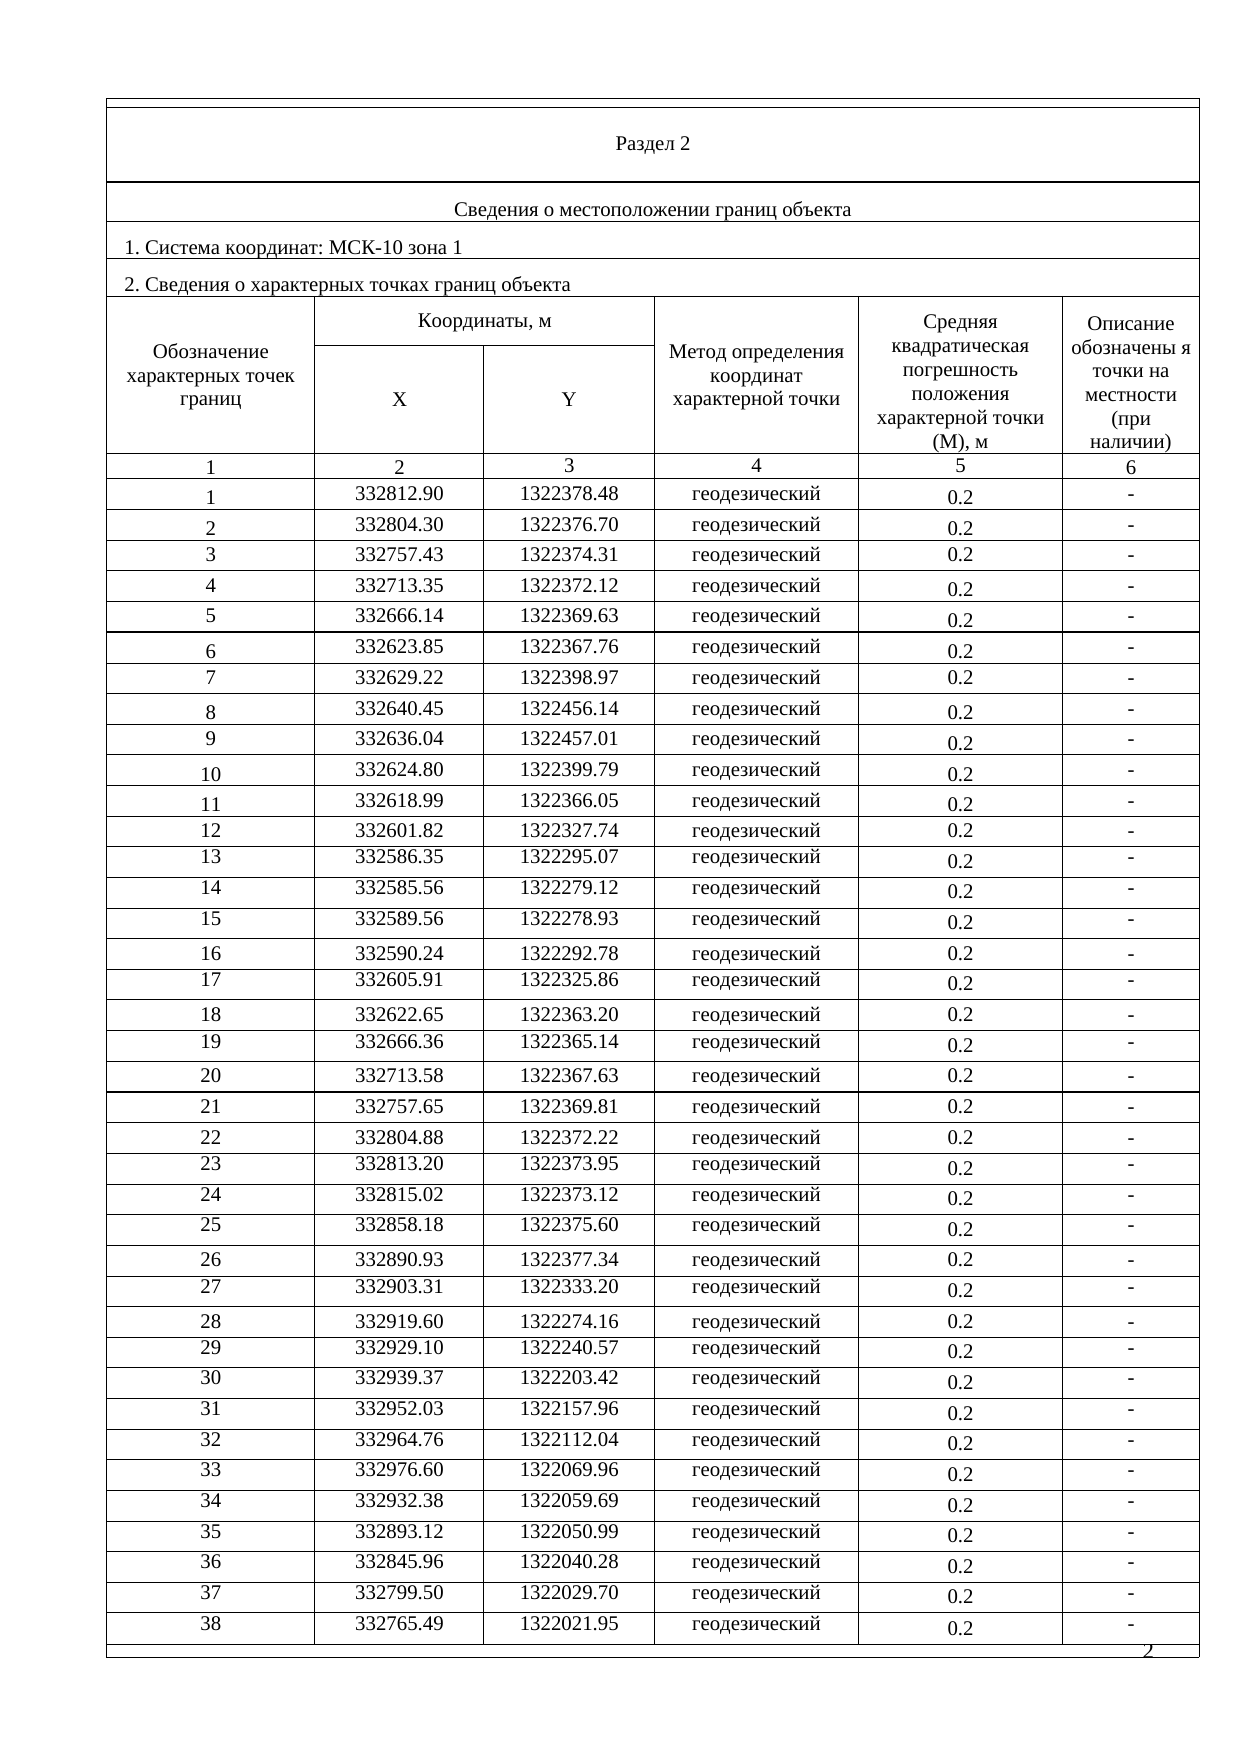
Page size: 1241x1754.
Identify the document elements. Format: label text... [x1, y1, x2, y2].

table_cell - [1063, 878, 1199, 908]
table_cell 1322292.78 [484, 939, 654, 969]
table_cell 0.2 [859, 878, 1062, 908]
table_cell 332952.03 [315, 1399, 483, 1429]
table_cell геодезический [655, 817, 858, 846]
table_cell 9 [107, 725, 314, 754]
table_cell Описание обозначены я точки на местности (при наличии) [1063, 297, 1199, 453]
table_cell геодезический [655, 633, 858, 662]
table_cell геодезический [655, 1123, 858, 1153]
table_cell 31 [107, 1399, 314, 1429]
table_cell - [1063, 1185, 1199, 1214]
table_cell - [1063, 541, 1199, 570]
table_cell 1322295.07 [484, 847, 654, 877]
table_cell геодезический [655, 694, 858, 723]
table_cell - [1063, 1368, 1199, 1398]
table_cell - [1063, 1399, 1199, 1429]
table_cell - [1063, 602, 1199, 631]
table_cell геодезический [655, 1613, 858, 1644]
table_cell 3 [484, 454, 654, 478]
table_cell 332919.60 [315, 1307, 483, 1337]
table_cell 332590.24 [315, 939, 483, 969]
table_cell 332601.82 [315, 817, 483, 846]
table_cell - [1063, 1000, 1199, 1030]
table_cell 0.2 [859, 1246, 1062, 1276]
table_cell 1322279.12 [484, 878, 654, 908]
table_cell 0.2 [859, 1430, 1062, 1459]
table_cell 332812.90 [315, 479, 483, 509]
table_cell 1322367.76 [484, 633, 654, 662]
table_cell 0.2 [859, 664, 1062, 693]
table_cell 0.2 [859, 1031, 1062, 1061]
table_cell 1322369.63 [484, 602, 654, 631]
table_cell 6 [1063, 454, 1199, 478]
table_cell 0.2 [859, 1277, 1062, 1306]
table_cell 36 [107, 1552, 314, 1582]
table_cell геодезический [655, 1338, 858, 1367]
table_cell 0.2 [859, 510, 1062, 540]
table_cell 27 [107, 1277, 314, 1306]
table_cell геодезический [655, 939, 858, 969]
table_cell геодезический [655, 1491, 858, 1521]
table_cell - [1063, 1430, 1199, 1459]
table_cell 332757.65 [315, 1093, 483, 1122]
table_cell 0.2 [859, 479, 1062, 509]
table_cell 332713.58 [315, 1062, 483, 1091]
table_cell 14 [107, 878, 314, 908]
table_cell 332640.45 [315, 694, 483, 723]
table_cell 1322325.86 [484, 970, 654, 999]
table_cell 332629.22 [315, 664, 483, 693]
table_cell - [1063, 1460, 1199, 1490]
table_cell - [1063, 1215, 1199, 1244]
table_cell 20 [107, 1062, 314, 1091]
table_cell 1322373.12 [484, 1185, 654, 1214]
table_cell 19 [107, 1031, 314, 1061]
table_cell Координаты, м [315, 297, 654, 345]
table_cell 332932.38 [315, 1491, 483, 1521]
table_cell геодезический [655, 1154, 858, 1183]
table_cell 0.2 [859, 1368, 1062, 1398]
table_cell геодезический [655, 970, 858, 999]
table_cell 6 [107, 633, 314, 662]
table_cell 0.2 [859, 1000, 1062, 1030]
table_cell геодезический [655, 786, 858, 816]
table_cell 0.2 [859, 1215, 1062, 1244]
table_cell 332757.43 [315, 541, 483, 570]
table_cell 332976.60 [315, 1460, 483, 1490]
table_cell 35 [107, 1522, 314, 1551]
table_cell - [1063, 1613, 1199, 1644]
table_cell 1322373.95 [484, 1154, 654, 1183]
table_cell 0.2 [859, 1522, 1062, 1551]
table_cell 1322366.05 [484, 786, 654, 816]
table_cell 1322378.48 [484, 479, 654, 509]
table_cell 0.2 [859, 1613, 1062, 1644]
table_cell Метод определения координат характерной точки [655, 297, 858, 453]
table_cell 30 [107, 1368, 314, 1398]
table_cell 332813.20 [315, 1154, 483, 1183]
table_cell 0.2 [859, 1583, 1062, 1612]
table_cell - [1063, 694, 1199, 723]
table_cell геодезический [655, 1460, 858, 1490]
table_cell геодезический [655, 541, 858, 570]
table_cell - [1063, 1522, 1199, 1551]
table_cell 0.2 [859, 1460, 1062, 1490]
table_cell 332799.50 [315, 1583, 483, 1612]
table_cell - [1063, 939, 1199, 969]
table_cell - [1063, 1031, 1199, 1061]
table_cell 1322203.42 [484, 1368, 654, 1398]
table_cell 332605.91 [315, 970, 483, 999]
table_cell 1322375.60 [484, 1215, 654, 1244]
table_cell 12 [107, 817, 314, 846]
table_cell 1322377.34 [484, 1246, 654, 1276]
table_cell 1322456.14 [484, 694, 654, 723]
table_cell - [1063, 909, 1199, 938]
table_cell 1322021.95 [484, 1613, 654, 1644]
table_cell 21 [107, 1093, 314, 1122]
table_cell 1322278.93 [484, 909, 654, 938]
table_cell - [1063, 664, 1199, 693]
table_cell - [1063, 847, 1199, 877]
table_cell - [1063, 633, 1199, 662]
table_cell 332622.65 [315, 1000, 483, 1030]
table_cell 1322069.96 [484, 1460, 654, 1490]
table_cell 0.2 [859, 541, 1062, 570]
table_cell геодезический [655, 725, 858, 754]
table_cell - [1063, 1338, 1199, 1367]
table_cell - [1063, 1123, 1199, 1153]
table_cell 332765.49 [315, 1613, 483, 1644]
table_cell 10 [107, 755, 314, 785]
table_cell 22 [107, 1123, 314, 1153]
table_cell 0.2 [859, 817, 1062, 846]
table_cell 332618.99 [315, 786, 483, 816]
table_cell 332666.14 [315, 602, 483, 631]
table_cell 2 [107, 510, 314, 540]
table_cell 1322157.96 [484, 1399, 654, 1429]
table_cell 1. Система координат: МСК-10 зона 1 [107, 222, 1199, 258]
table_cell 13 [107, 847, 314, 877]
table_cell 1322457.01 [484, 725, 654, 754]
table_cell 4 [107, 571, 314, 601]
table_cell 8 [107, 694, 314, 723]
table_cell 29 [107, 1338, 314, 1367]
table_cell 0.2 [859, 1399, 1062, 1429]
table_cell геодезический [655, 571, 858, 601]
table_cell 1322367.63 [484, 1062, 654, 1091]
table_cell - [1063, 1246, 1199, 1276]
table_cell 0.2 [859, 939, 1062, 969]
table_cell 0.2 [859, 1338, 1062, 1367]
table_cell - [1063, 571, 1199, 601]
table_cell 1322029.70 [484, 1583, 654, 1612]
table_cell - [1063, 1583, 1199, 1612]
table_cell Обозначение характерных точек границ [107, 297, 314, 453]
table_cell 0.2 [859, 571, 1062, 601]
table_cell 332890.93 [315, 1246, 483, 1276]
table_cell - [1063, 1491, 1199, 1521]
table_cell 1322374.31 [484, 541, 654, 570]
table_cell Средняя квадратическая погрешность положения характерной точки (М), м [859, 297, 1062, 453]
table_cell 332804.88 [315, 1123, 483, 1153]
table_cell 332804.30 [315, 510, 483, 540]
table_cell Сведения о местоположении границ объекта [107, 183, 1199, 221]
table_cell 0.2 [859, 694, 1062, 723]
table_cell 32 [107, 1430, 314, 1459]
table_cell 0.2 [859, 909, 1062, 938]
table_cell 0.2 [859, 633, 1062, 662]
table_cell 332585.56 [315, 878, 483, 908]
table_cell - [1063, 725, 1199, 754]
table_cell геодезический [655, 1277, 858, 1306]
table_cell геодезический [655, 755, 858, 785]
table_cell 332636.04 [315, 725, 483, 754]
table_cell - [1063, 479, 1199, 509]
table_cell 11 [107, 786, 314, 816]
table_cell 0.2 [859, 1552, 1062, 1582]
table_cell Х [315, 346, 483, 453]
table_cell 0.2 [859, 786, 1062, 816]
table_cell 2 [315, 454, 483, 478]
table_cell 1322376.70 [484, 510, 654, 540]
table_cell 1322399.79 [484, 755, 654, 785]
table_cell 332624.80 [315, 755, 483, 785]
table_cell геодезический [655, 1185, 858, 1214]
table_cell геодезический [655, 1062, 858, 1091]
table_cell - [1063, 1154, 1199, 1183]
table_cell 1322363.20 [484, 1000, 654, 1030]
table_cell - [1063, 755, 1199, 785]
table_cell геодезический [655, 1000, 858, 1030]
table_cell геодезический [655, 664, 858, 693]
table_cell - [1063, 1552, 1199, 1582]
table_cell 332858.18 [315, 1215, 483, 1244]
table_cell 15 [107, 909, 314, 938]
table_cell геодезический [655, 1552, 858, 1582]
table_cell - [1063, 786, 1199, 816]
table_cell 0.2 [859, 970, 1062, 999]
table_cell 332939.37 [315, 1368, 483, 1398]
table_cell 0.2 [859, 602, 1062, 631]
table_cell - [1063, 1093, 1199, 1122]
table_cell 26 [107, 1246, 314, 1276]
table_cell 1322365.14 [484, 1031, 654, 1061]
table_cell 5 [107, 602, 314, 631]
table_cell 24 [107, 1185, 314, 1214]
table_cell Y [484, 346, 654, 453]
table_header Раздел 2 [107, 108, 1199, 181]
table_cell 0.2 [859, 1307, 1062, 1337]
table_cell 0.2 [859, 847, 1062, 877]
table_cell геодезический [655, 602, 858, 631]
table_cell 16 [107, 939, 314, 969]
table_cell 1322240.57 [484, 1338, 654, 1367]
table_cell геодезический [655, 1215, 858, 1244]
table_cell 0.2 [859, 1491, 1062, 1521]
table_cell 332666.36 [315, 1031, 483, 1061]
table_cell 0.2 [859, 725, 1062, 754]
table_cell геодезический [655, 909, 858, 938]
table_cell 1322333.20 [484, 1277, 654, 1306]
table_cell 332964.76 [315, 1430, 483, 1459]
table_cell 0.2 [859, 1185, 1062, 1214]
table_cell геодезический [655, 1307, 858, 1337]
table_cell 34 [107, 1491, 314, 1521]
table_cell 0.2 [859, 755, 1062, 785]
table_cell - [1063, 510, 1199, 540]
table_cell 0.2 [859, 1093, 1062, 1122]
table_cell 1322398.97 [484, 664, 654, 693]
table_cell 1322369.81 [484, 1093, 654, 1122]
table_cell 1322040.28 [484, 1552, 654, 1582]
table_cell геодезический [655, 510, 858, 540]
table_cell 4 [655, 454, 858, 478]
table_cell 38 [107, 1613, 314, 1644]
table_cell 23 [107, 1154, 314, 1183]
table_cell 1322327.74 [484, 817, 654, 846]
table_cell 33 [107, 1460, 314, 1490]
table_cell - [1063, 817, 1199, 846]
table_cell 332815.02 [315, 1185, 483, 1214]
table_cell 1 [107, 479, 314, 509]
table_cell геодезический [655, 1430, 858, 1459]
table_cell 0.2 [859, 1123, 1062, 1153]
table_cell 332929.10 [315, 1338, 483, 1367]
table_cell геодезический [655, 1093, 858, 1122]
table_cell 1322059.69 [484, 1491, 654, 1521]
table_cell геодезический [655, 1522, 858, 1551]
table_cell 0.2 [859, 1062, 1062, 1091]
table_cell 28 [107, 1307, 314, 1337]
table_cell 0.2 [859, 1154, 1062, 1183]
table_cell геодезический [655, 1583, 858, 1612]
table_cell геодезический [655, 847, 858, 877]
table_cell геодезический [655, 1246, 858, 1276]
table_cell - [1063, 1062, 1199, 1091]
table_cell 1322112.04 [484, 1430, 654, 1459]
table_cell 2. Сведения о характерных точках границ объекта [107, 259, 1199, 296]
table_cell 332845.96 [315, 1552, 483, 1582]
table_cell 1 [107, 454, 314, 478]
table_cell 332623.85 [315, 633, 483, 662]
table_cell - [1063, 1307, 1199, 1337]
table_cell 332713.35 [315, 571, 483, 601]
table_cell геодезический [655, 1399, 858, 1429]
table_cell 18 [107, 1000, 314, 1030]
table_cell 332893.12 [315, 1522, 483, 1551]
table_cell 5 [859, 454, 1062, 478]
table_cell геодезический [655, 1368, 858, 1398]
table_cell 332589.56 [315, 909, 483, 938]
table_cell 7 [107, 664, 314, 693]
table_cell 1322372.12 [484, 571, 654, 601]
table_cell 1322372.22 [484, 1123, 654, 1153]
table_cell геодезический [655, 878, 858, 908]
table_cell 332586.35 [315, 847, 483, 877]
table_cell 17 [107, 970, 314, 999]
table_cell 25 [107, 1215, 314, 1244]
table_cell геодезический [655, 479, 858, 509]
table_cell 332903.31 [315, 1277, 483, 1306]
table_cell 1322274.16 [484, 1307, 654, 1337]
table_cell 37 [107, 1583, 314, 1612]
table_cell - [1063, 1277, 1199, 1306]
table_cell геодезический [655, 1031, 858, 1061]
table_cell - [1063, 970, 1199, 999]
table_cell 3 [107, 541, 314, 570]
table_cell 1322050.99 [484, 1522, 654, 1551]
